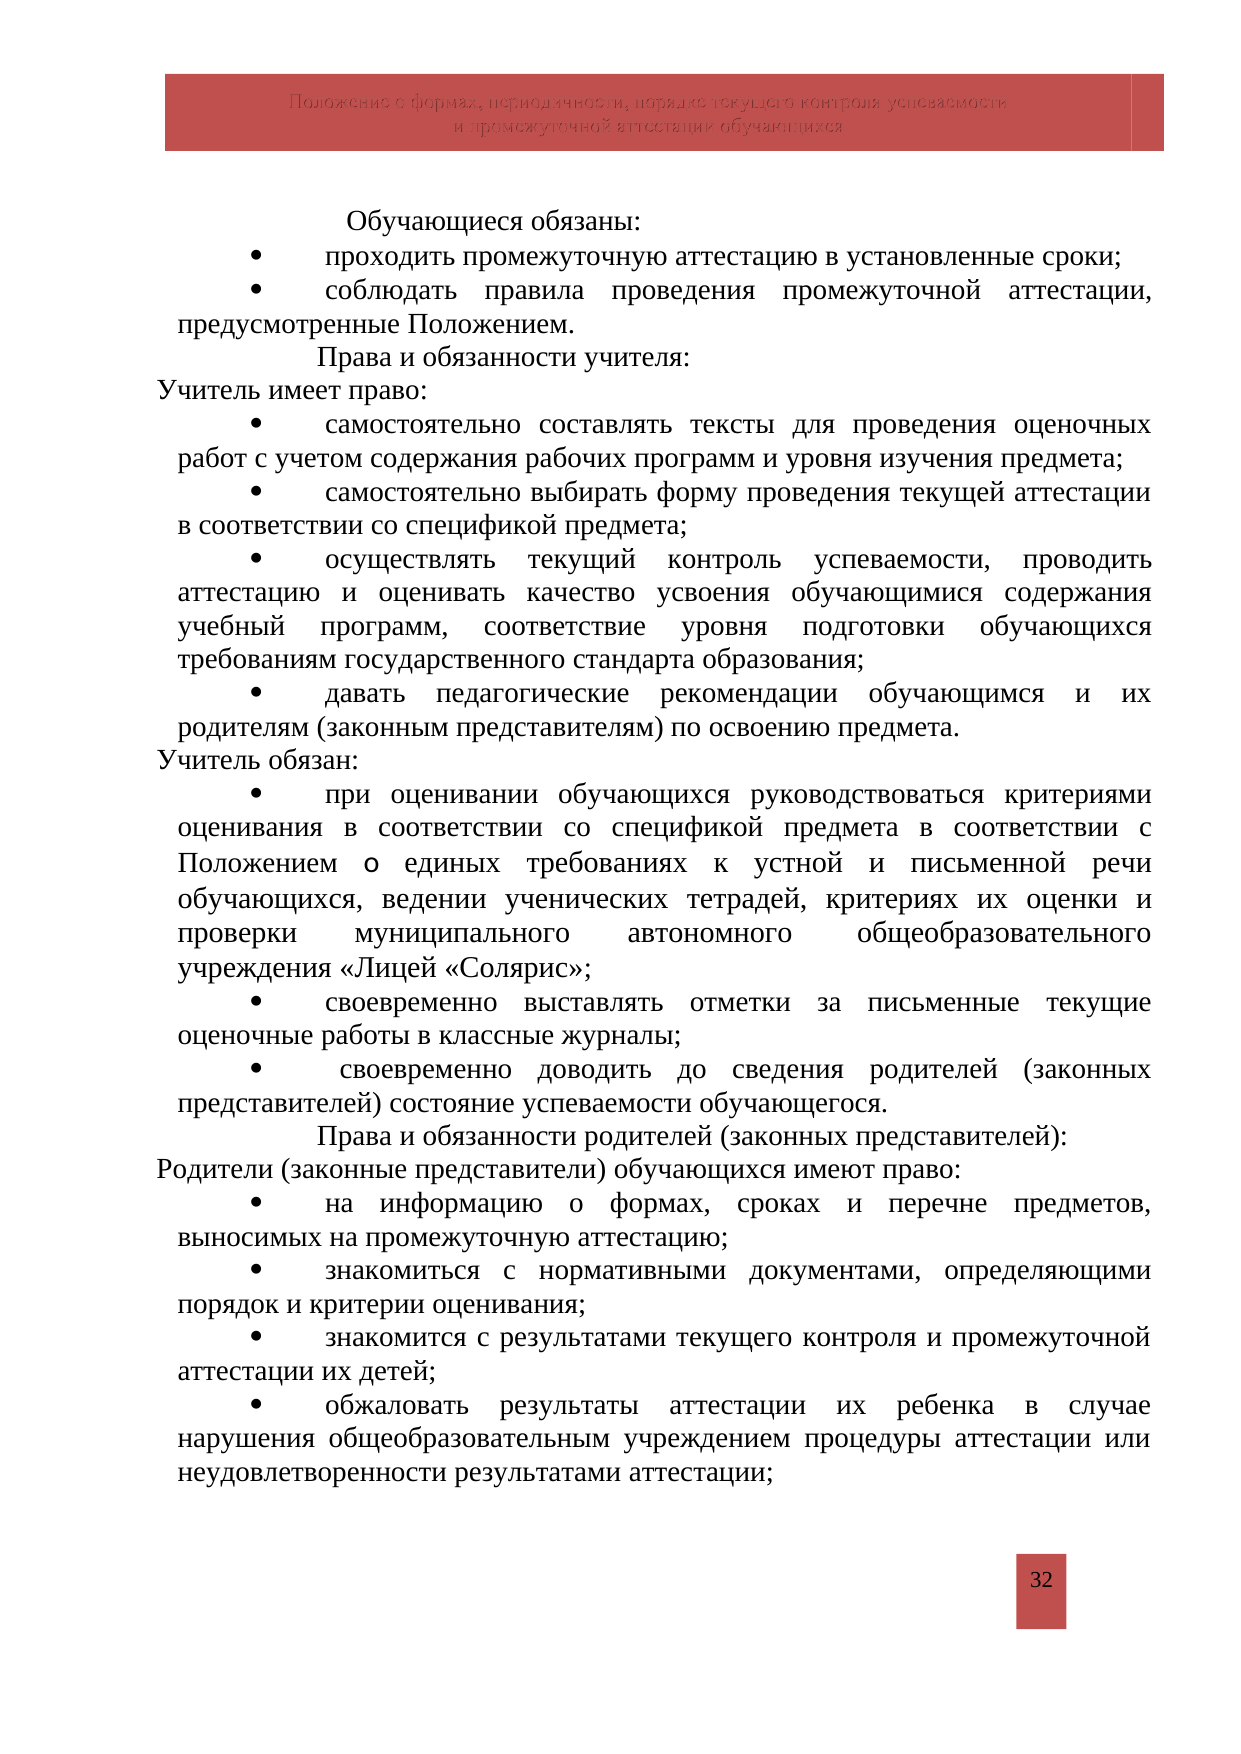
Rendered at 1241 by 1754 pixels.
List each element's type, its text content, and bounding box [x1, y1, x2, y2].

list Родители (законные представители) обучающихся имеют право: [119, 1152, 1211, 1185]
list Учитель имеет право: [119, 373, 1211, 407]
list своевременно выставлять отметки за письменные текущие оценочные работы в классные журналы; [177, 984, 1151, 1051]
list осуществлять текущий контроль успеваемости, проводить аттестацию и оценивать качество усвоения обучающимися содержания учебный программ, соответствие уровня подготовки обучающихся требованиям государственного стандарта образования; [177, 541, 1152, 675]
list обжаловать результаты аттестации их ребенка в случае нарушения общеобразовательным учреждением процедуры аттестации или неудовлетворенности результатами аттестации; [177, 1387, 1151, 1487]
list при оценивании обучающихся руководствоваться критериями оценивания в соответствии со спецификой предмета в соответствии с Положением о единых требованиях к устной и письменной речи обучающихся, ведении ученических тетрадей, критериях их оценки и проверки муниципального автономного общеобразовательного учреждения «Лицей «Солярис»; [177, 776, 1152, 984]
list самостоятельно составлять тексты для проведения оценочных работ с учетом содержания рабочих программ и уровня изучения предмета; [177, 407, 1151, 474]
picture [276, 85, 1035, 139]
list соблюдать правила проведения промежуточной аттестации, предусмотренные Положением. [177, 272, 1152, 339]
list Права и обязанности учителя: [251, 339, 1211, 373]
list на информацию о формах, сроках и перечне предметов, выносимых на промежуточную аттестацию; [177, 1185, 1151, 1252]
list давать педагогические рекомендации обучающимся и их родителям (законным представителям) по освоению предмета. [177, 675, 1151, 742]
list Обучающиеся обязаны: [258, 203, 1211, 237]
list Права и обязанности родителей (законных представителей): [251, 1118, 1211, 1152]
list знакомиться с нормативными документами, определяющими порядок и критерии оценивания; [177, 1252, 1151, 1319]
list проходить промежуточную аттестацию в установленные сроки; [251, 237, 1211, 272]
list Учитель обязан: [119, 742, 1211, 776]
list своевременно доводить до сведения родителей (законных представителей) состояние успеваемости обучающегося. [177, 1051, 1151, 1118]
list знакомится с результатами текущего контроля и промежуточной аттестации их детей; [177, 1319, 1151, 1387]
list самостоятельно выбирать форму проведения текущей аттестации в соответствии со спецификой предмета; [177, 474, 1151, 541]
